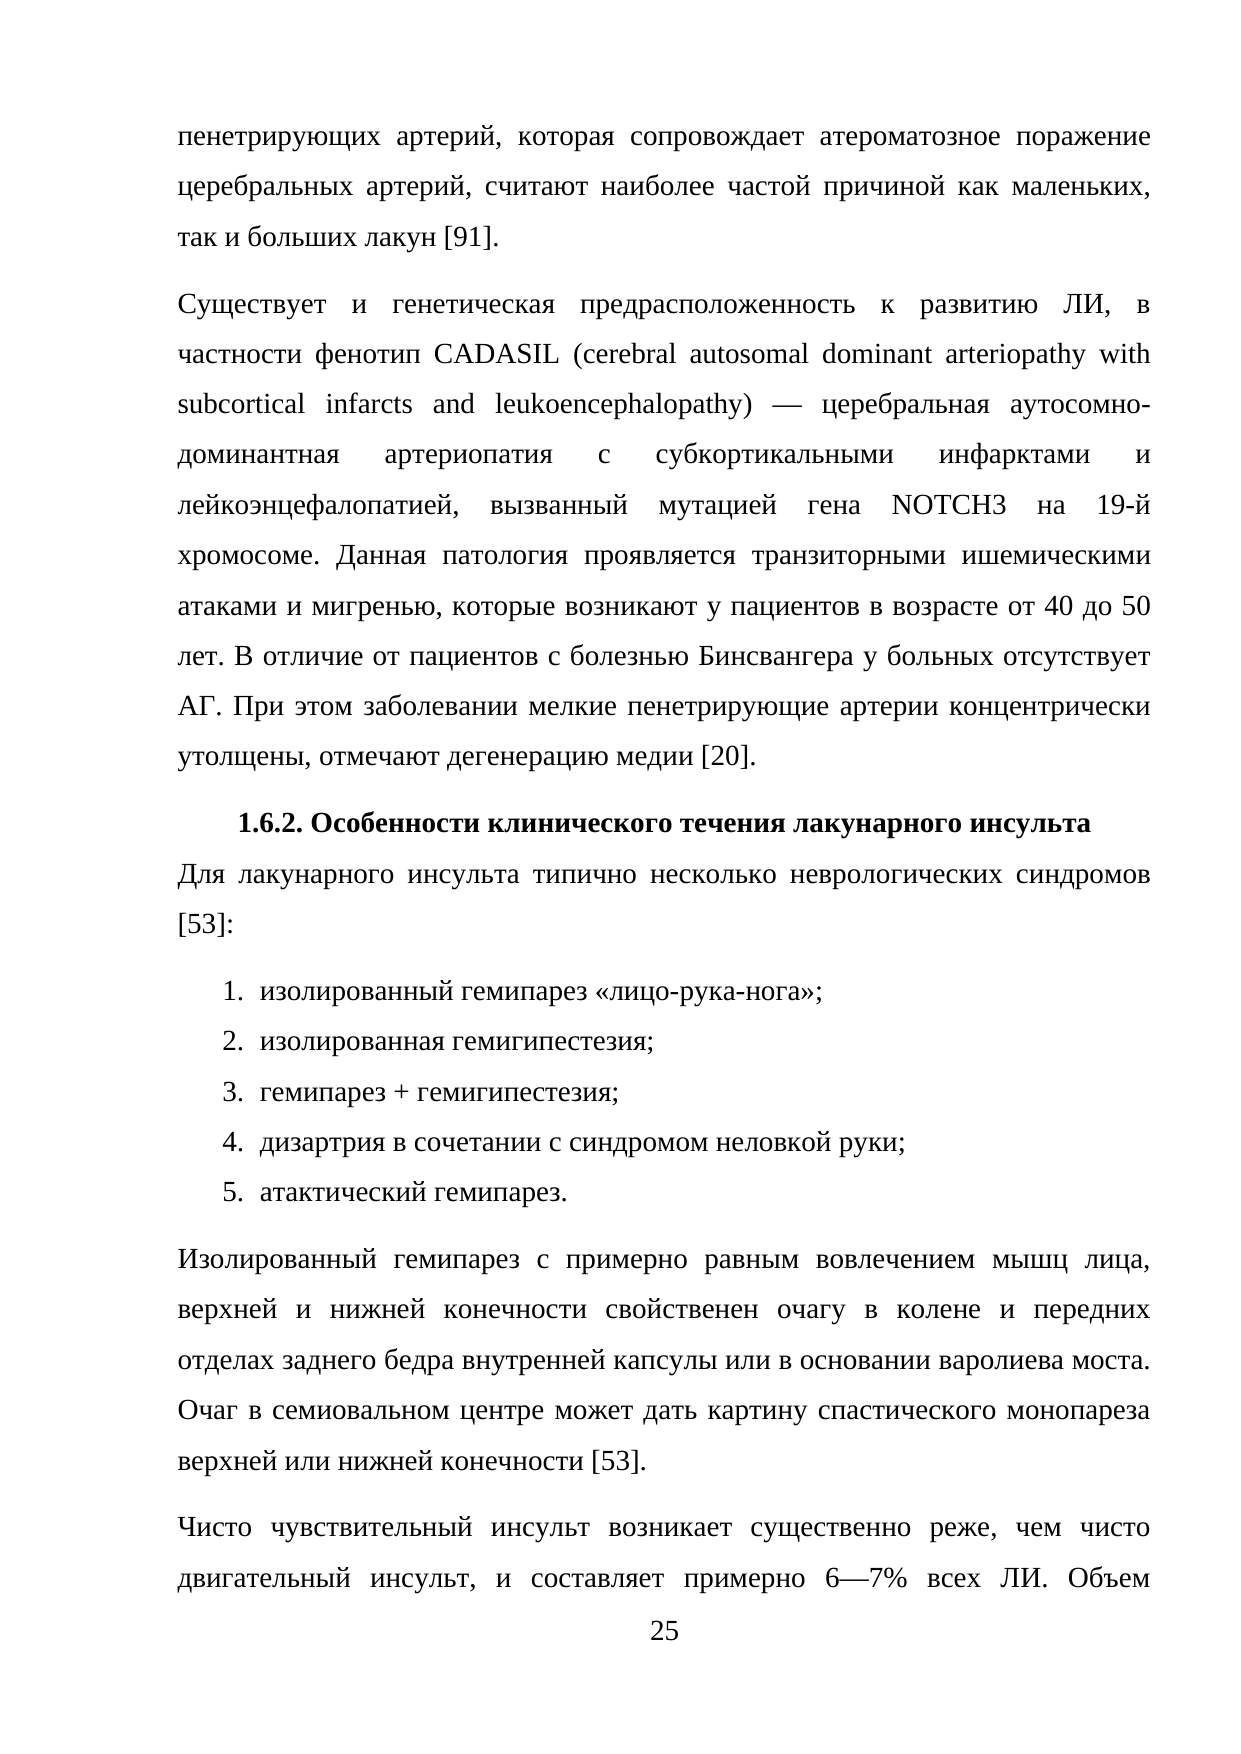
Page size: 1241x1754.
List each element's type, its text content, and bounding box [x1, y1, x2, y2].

subtitle 1.6.2. Особенности клинического течения лакунарного инсульта [177, 806, 1152, 839]
list гемипарез + гемигипестезия; [222, 1074, 1152, 1107]
list изолированный гемипарез «лицо-рука-нога»; [222, 973, 1152, 1007]
list дизартрия в сочетании с синдромом неловкой руки; [222, 1124, 1152, 1158]
list изолированная гемигипестезия; [222, 1023, 1152, 1057]
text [177, 1509, 1152, 1593]
text Изолированный гемипарез с примерно равным вовлечением мышц лица, верхней и нижней конечности свойственен очагу в колене и передних отделах заднего бедра внутренней капсулы или в основании варолиева моста. Очаг в семиовальном центре может дать картину спастического монопареза верхней или нижней конечности [53]. [177, 1241, 1152, 1476]
text Существует и генетическая предрасположенность к развитию ЛИ, в частности фенотип CADASIL (cerebral autosomal dominant arteriopathy with subcortical infarcts and leukoencephalopathy) — церебральная аутосомно-доминантная артериопатия с субкортикальными инфарктами и лейкоэнцефалопатией, вызванный мутацией гена NOTCH3 на 19-й хромосоме. Данная патология проявляется транзиторными ишемическими атаками и мигренью, которые возникают у пациентов в возрасте от 40 до 50 лет. В отличие от пациентов с болезнью Бинсвангера у больных отсутствует АГ. При этом заболевании мелкие пенетрирующие артерии концентрически утолщены, отмечают дегенерацию медии [20]. [177, 286, 1152, 772]
text Для лакунарного инсульта типично несколько неврологических синдромов [53]: [177, 856, 1152, 940]
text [177, 118, 1152, 252]
list атактический гемипарез. [222, 1174, 1152, 1208]
